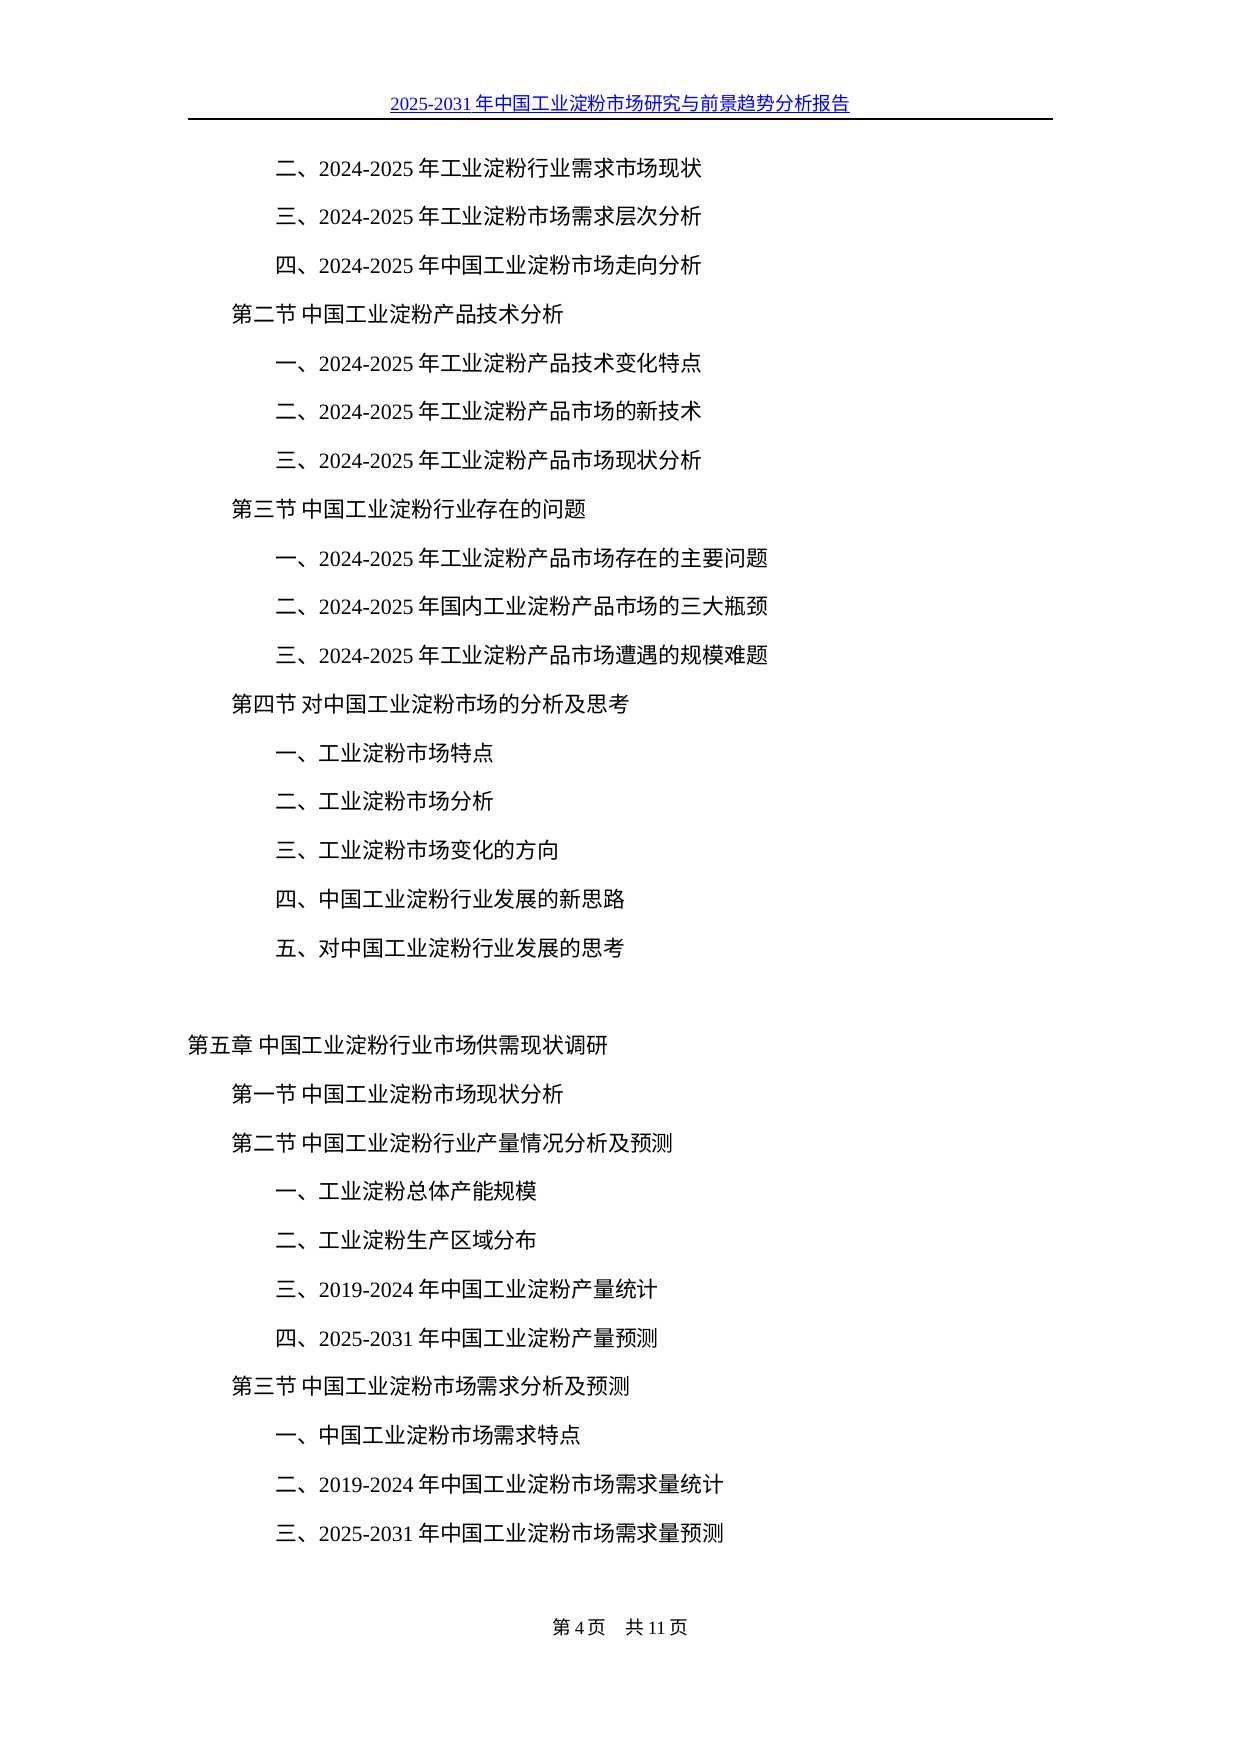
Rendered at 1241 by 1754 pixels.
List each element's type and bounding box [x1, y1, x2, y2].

text [187, 150, 1053, 1548]
